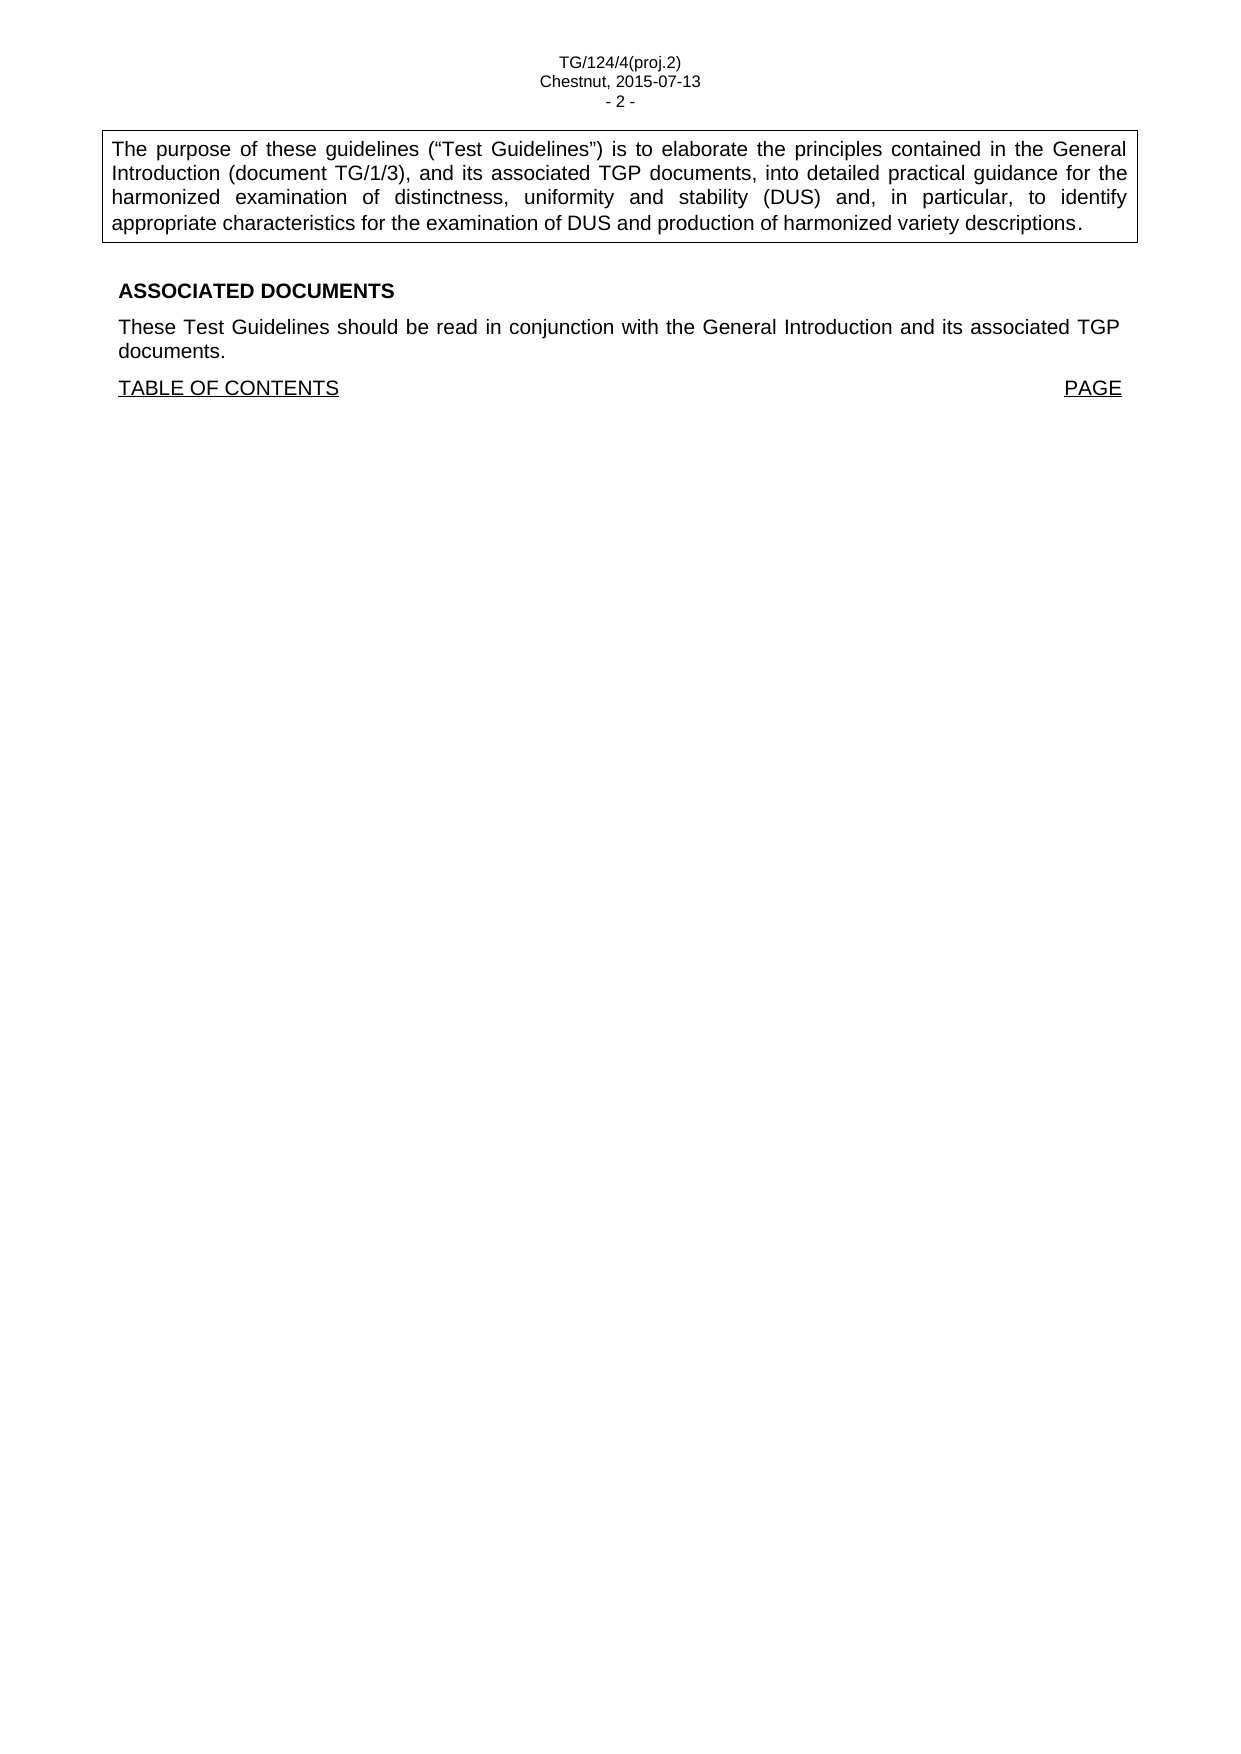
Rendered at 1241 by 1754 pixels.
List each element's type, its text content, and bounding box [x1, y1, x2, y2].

text TABLE OF CONTENTS PAGE [118, 375, 1122, 399]
text ASSOCIATED DOCUMENTS [118, 278, 1122, 302]
text These Test Guidelines should be read in conjunction with the General Introduction and its associated TGP documents. [118, 315, 1122, 363]
table_header The purpose of these guidelines (“Test Guidelines”) is to elaborate the principles contained in the General Introduction (document TG/1/3), and its associated TGP documents, into detailed practical guidance for the harmonized examination of distinctness, uniformity and stability (DUS) and, in particular, to identify appropriate characteristics for the examination of DUS and production of harmonized variety descriptions. [103, 131, 1137, 242]
